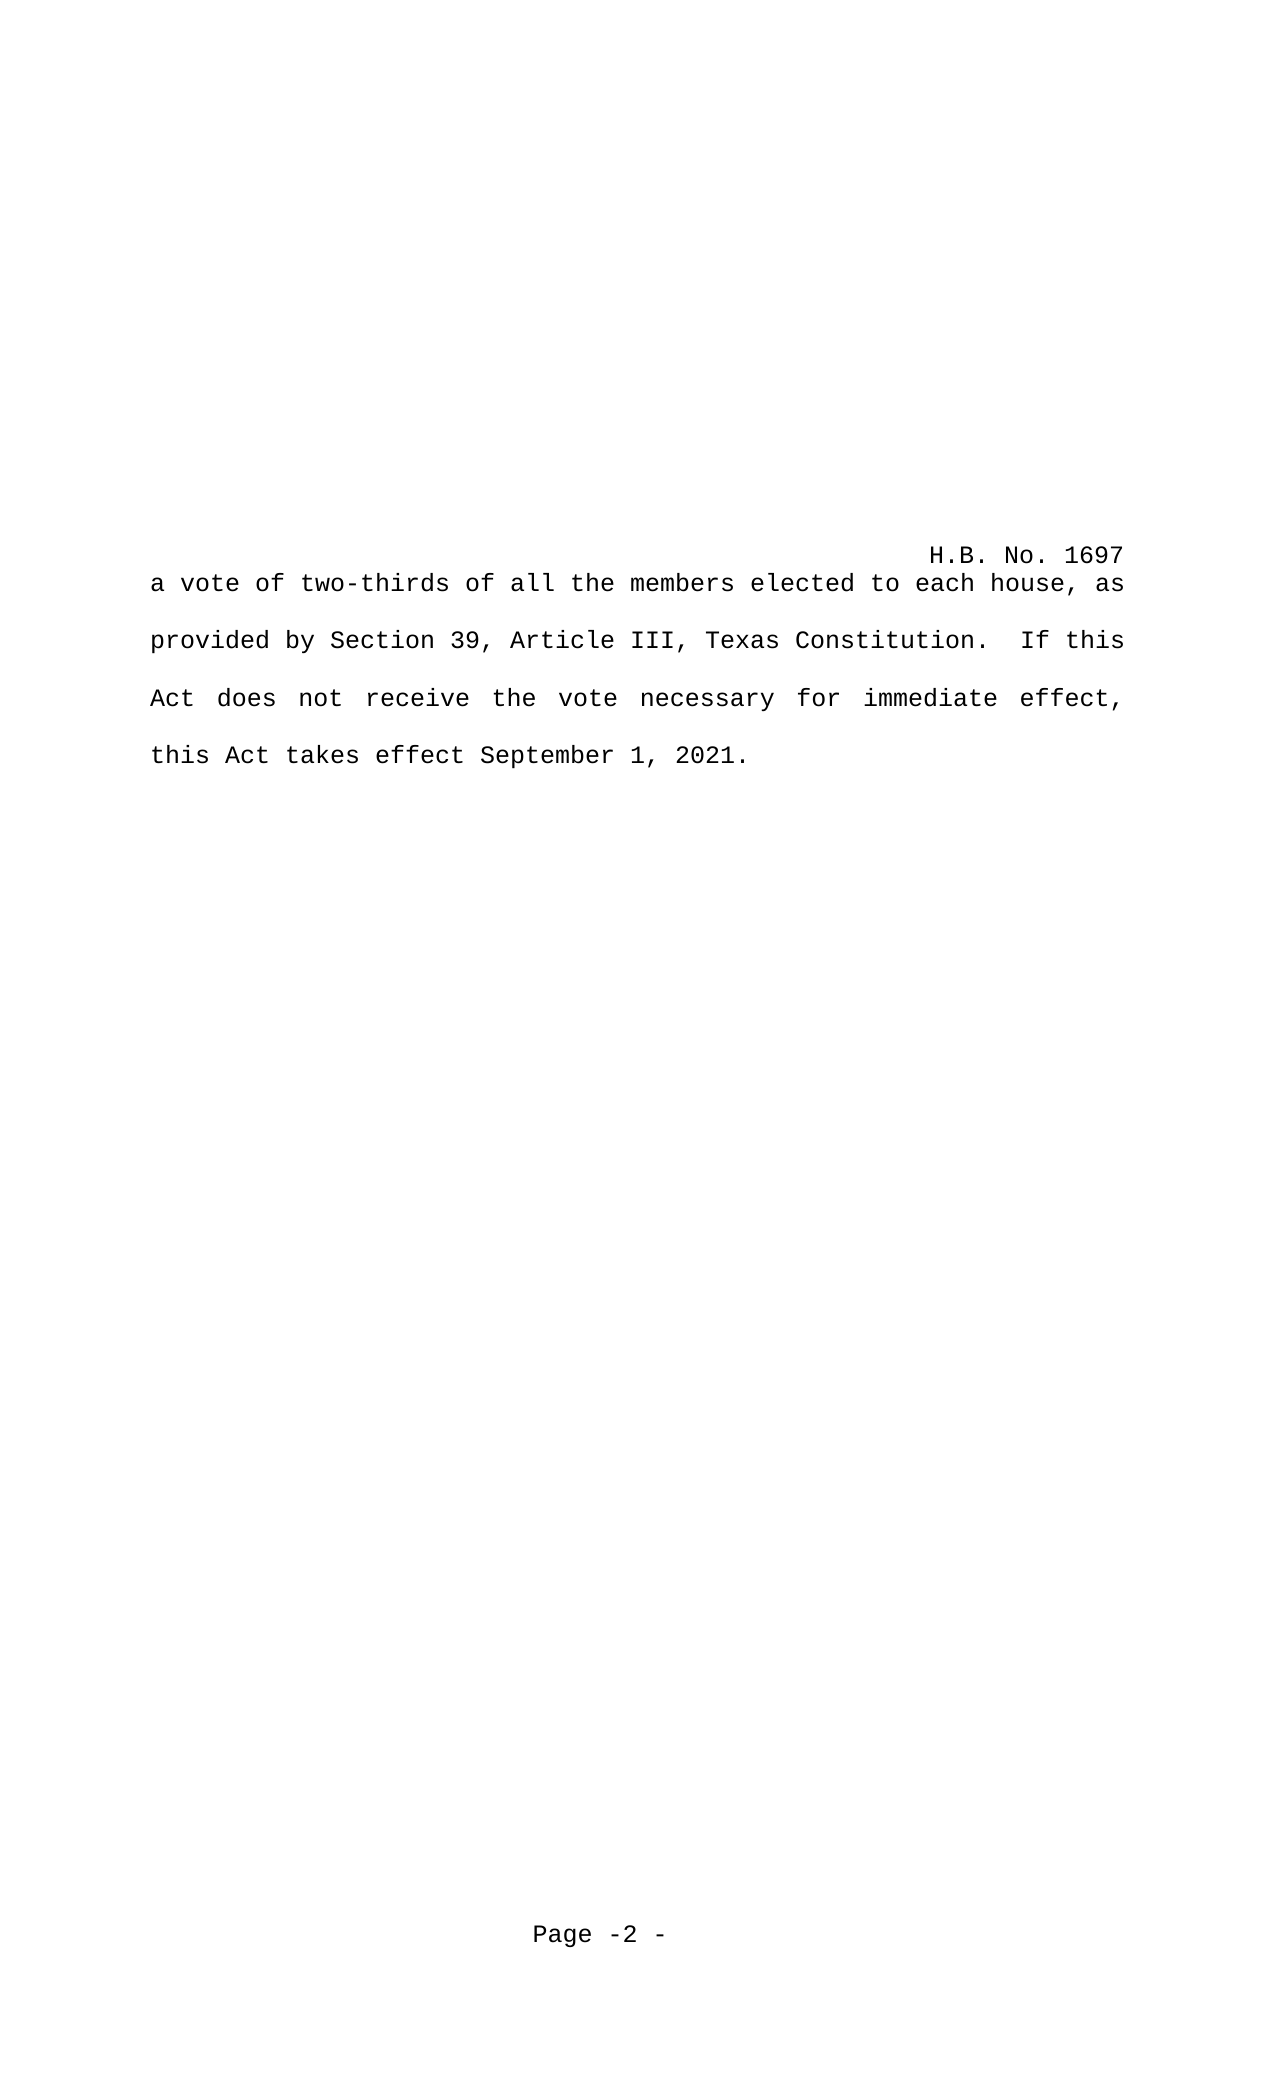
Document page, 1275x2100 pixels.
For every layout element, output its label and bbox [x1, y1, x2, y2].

text [150, 571, 1125, 771]
